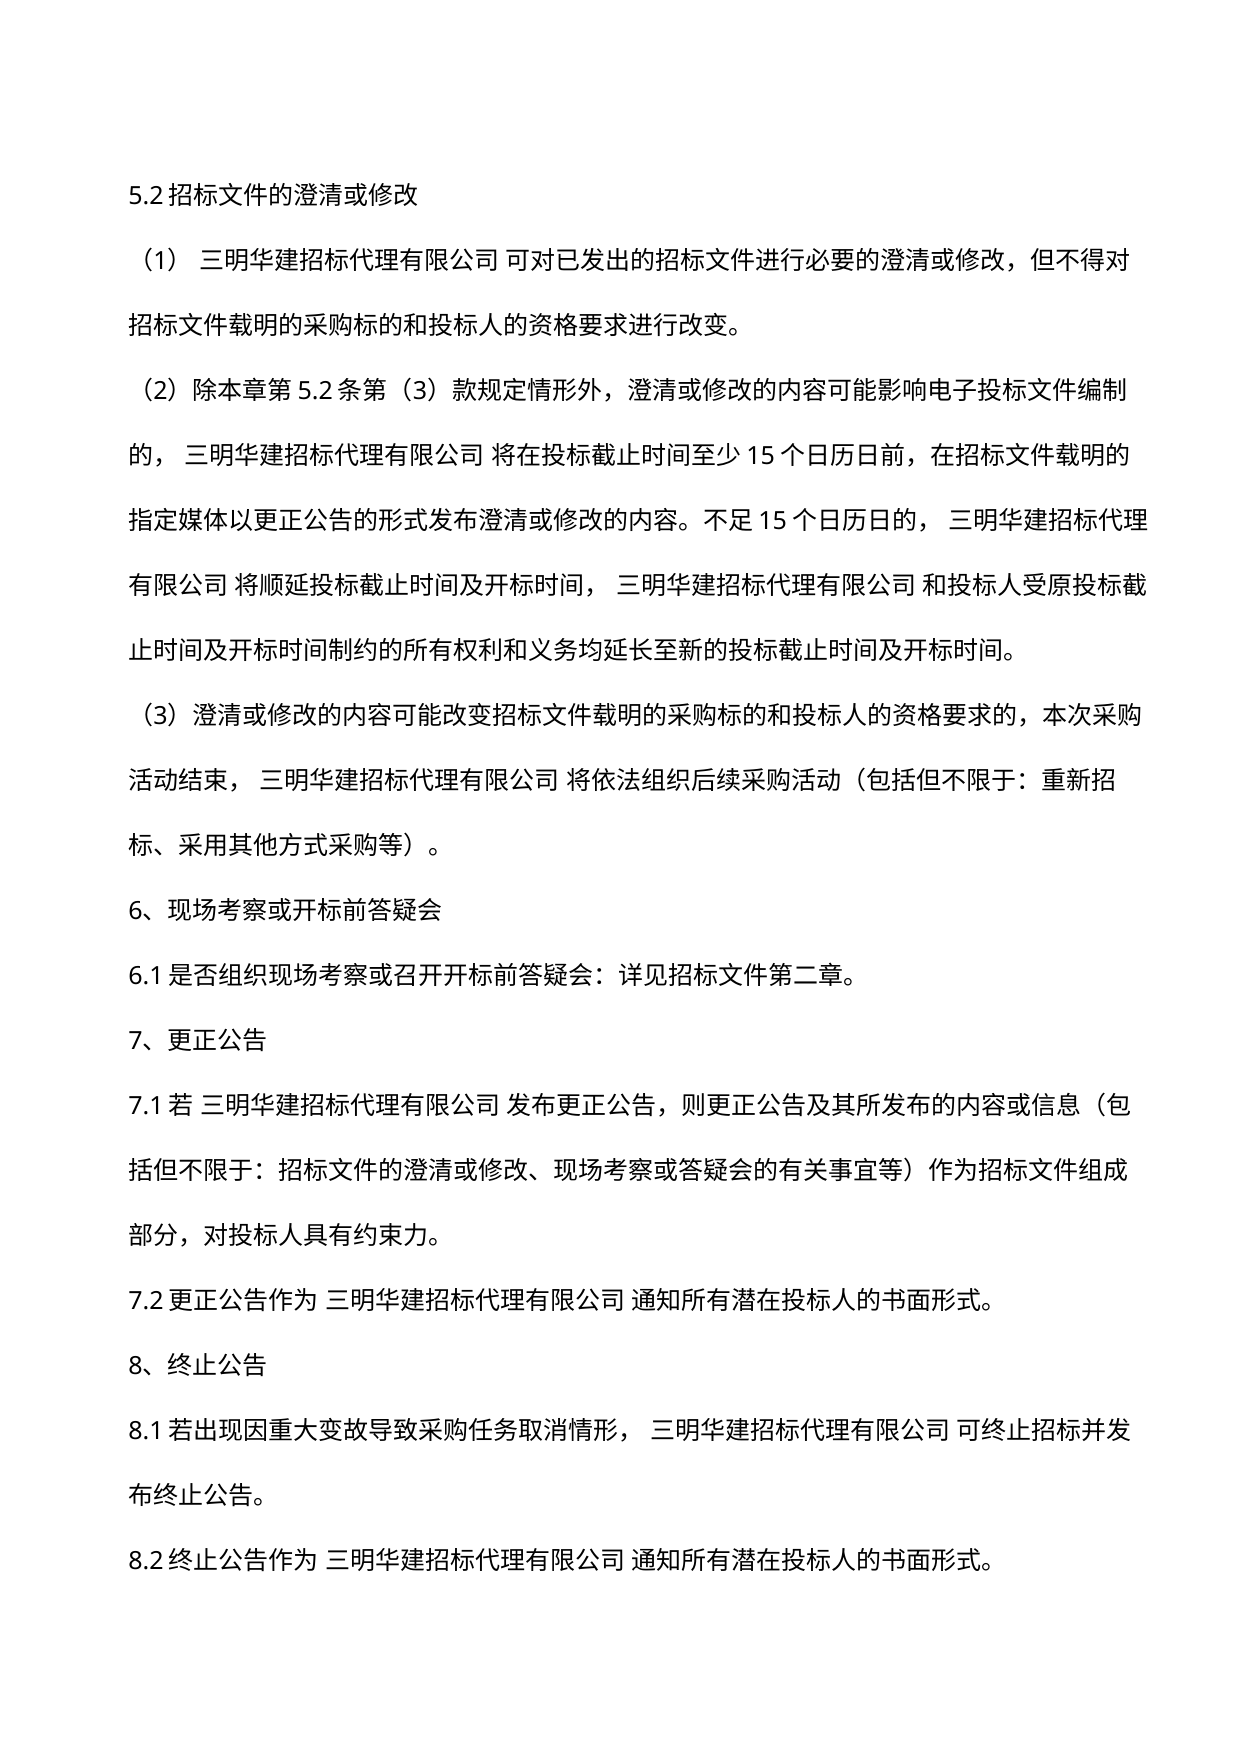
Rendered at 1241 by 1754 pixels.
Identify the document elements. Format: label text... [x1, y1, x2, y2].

text （3）澄清或修改的内容可能改变招标文件载明的采购标的和投标人的资格要求的，本次采购活动结束， 三明华建招标代理有限公司 将依法组织后续采购活动（包括但不限于：重新招标、采用其他方式采购等）。 [128, 682, 1152, 877]
text 6.1是否组织现场考察或召开开标前答疑会：详见招标文件第二章。 [128, 942, 1152, 1007]
text 6、现场考察或开标前答疑会 [128, 877, 1152, 942]
text 7、更正公告 [128, 1007, 1152, 1072]
text 8.1若出现因重大变故导致采购任务取消情形， 三明华建招标代理有限公司 可终止招标并发布终止公告。 [128, 1397, 1152, 1527]
text （1） 三明华建招标代理有限公司 可对已发出的招标文件进行必要的澄清或修改，但不得对招标文件载明的采购标的和投标人的资格要求进行改变。 [128, 227, 1152, 357]
text （2）除本章第5.2条第（3）款规定情形外，澄清或修改的内容可能影响电子投标文件编制的， 三明华建招标代理有限公司 将在投标截止时间至少15个日历日前，在招标文件载明的指定媒体以更正公告的形式发布澄清或修改的内容。不足15个日历日的， 三明华建招标代理有限公司 将顺延投标截止时间及开标时间， 三明华建招标代理有限公司 和投标人受原投标截止时间及开标时间制约的所有权利和义务均延长至新的投标截止时间及开标时间。 [128, 357, 1152, 682]
text 8、终止公告 [128, 1332, 1152, 1397]
text 7.1若 三明华建招标代理有限公司 发布更正公告，则更正公告及其所发布的内容或信息（包括但不限于：招标文件的澄清或修改、现场考察或答疑会的有关事宜等）作为招标文件组成部分，对投标人具有约束力。 [128, 1072, 1152, 1267]
text 8.2终止公告作为 三明华建招标代理有限公司 通知所有潜在投标人的书面形式。 [128, 1527, 1152, 1592]
text 5.2招标文件的澄清或修改 [128, 162, 1152, 227]
text 7.2更正公告作为 三明华建招标代理有限公司 通知所有潜在投标人的书面形式。 [128, 1267, 1152, 1332]
